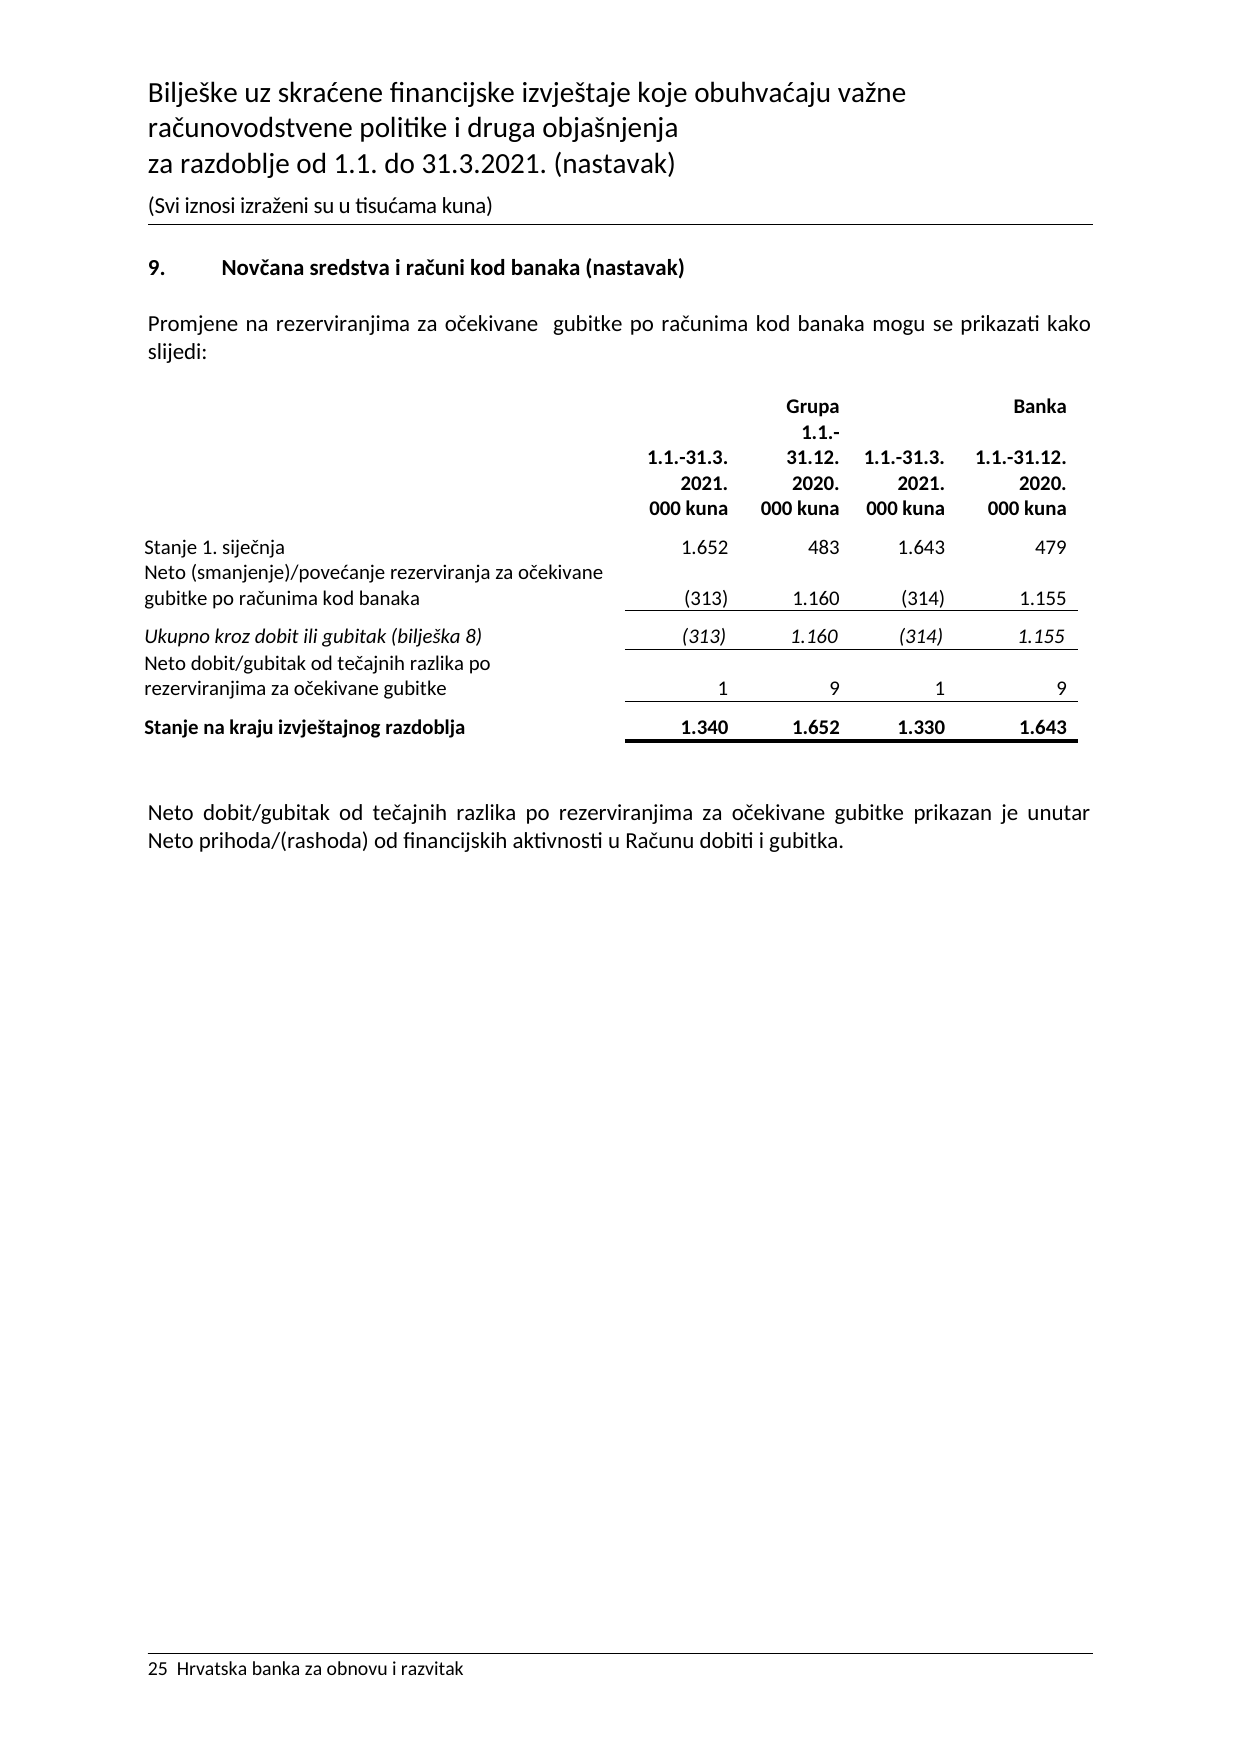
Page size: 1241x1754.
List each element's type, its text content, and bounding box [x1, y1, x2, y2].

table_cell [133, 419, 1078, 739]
text 9. Novčana sredstva i računi kod banaka (nastavak) [148, 253, 1093, 281]
text Neto dobit/gubitak od tečajnih razlika po rezerviranjima za očekivane gubitke prikazan je unutar Neto prihoda/(rashoda) od financijskih aktivnosti u Računu dobiti i gubitka. [148, 798, 1093, 854]
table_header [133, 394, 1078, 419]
text Promjene na rezerviranjima za očekivane gubitke po računima kod banaka mogu se prikazati kako slijedi: [148, 309, 1093, 366]
